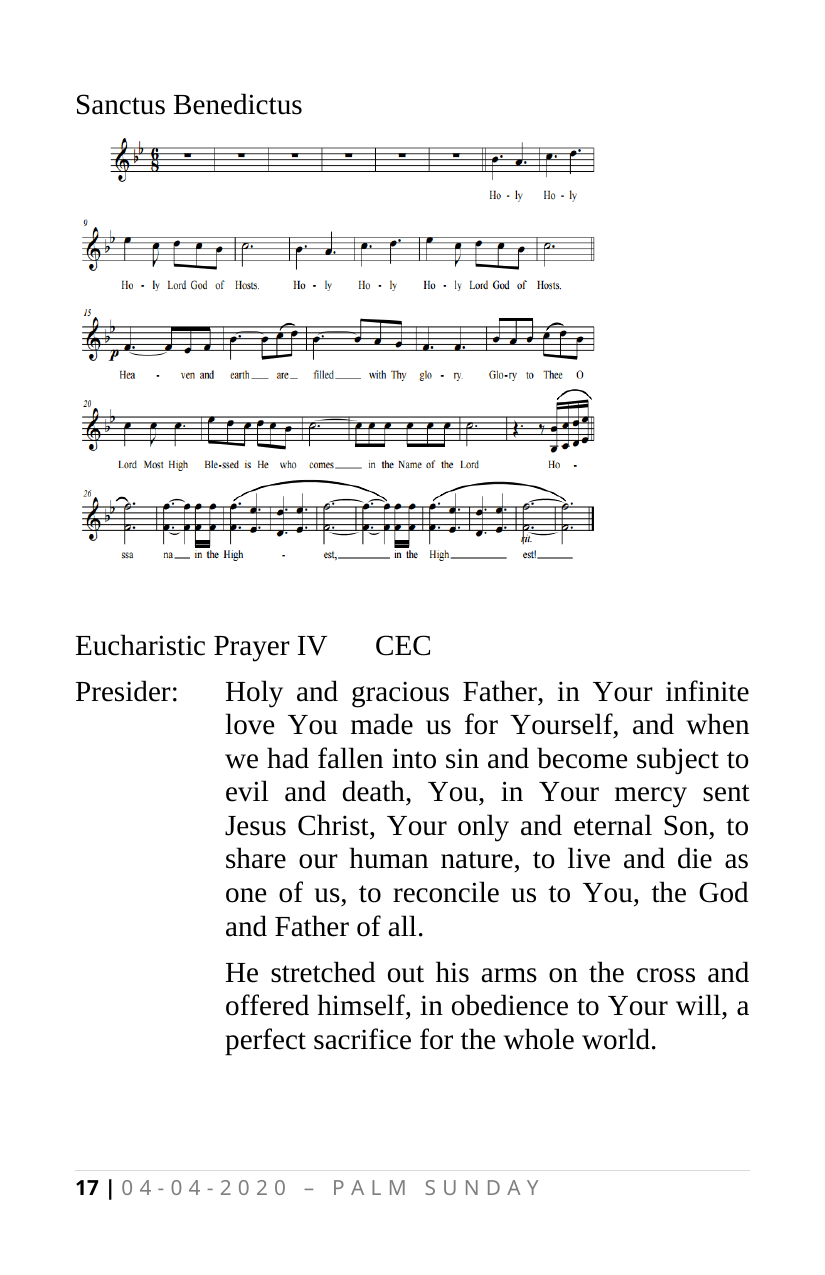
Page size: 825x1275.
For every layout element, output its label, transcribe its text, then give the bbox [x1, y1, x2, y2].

picture [75, 133, 603, 570]
text He stretched out his arms on the cross and offered himself, in obedience to Your will, a perfect sacrifice for the whole world. [225, 955, 750, 1055]
text Sanctus Benedictus [75, 87, 750, 121]
text Eucharistic Prayer IV CEC [75, 628, 750, 661]
text Presider: Holy and gracious Father, in Your infinite love You made us for Yourself, and when we had fallen into sin and become subject to evil and death, You, in Your mercy sent Jesus Christ, Your only and eternal Son, to share our human nature, to live and die as one of us, to reconcile us to You, the God and Father of all. [75, 674, 750, 942]
